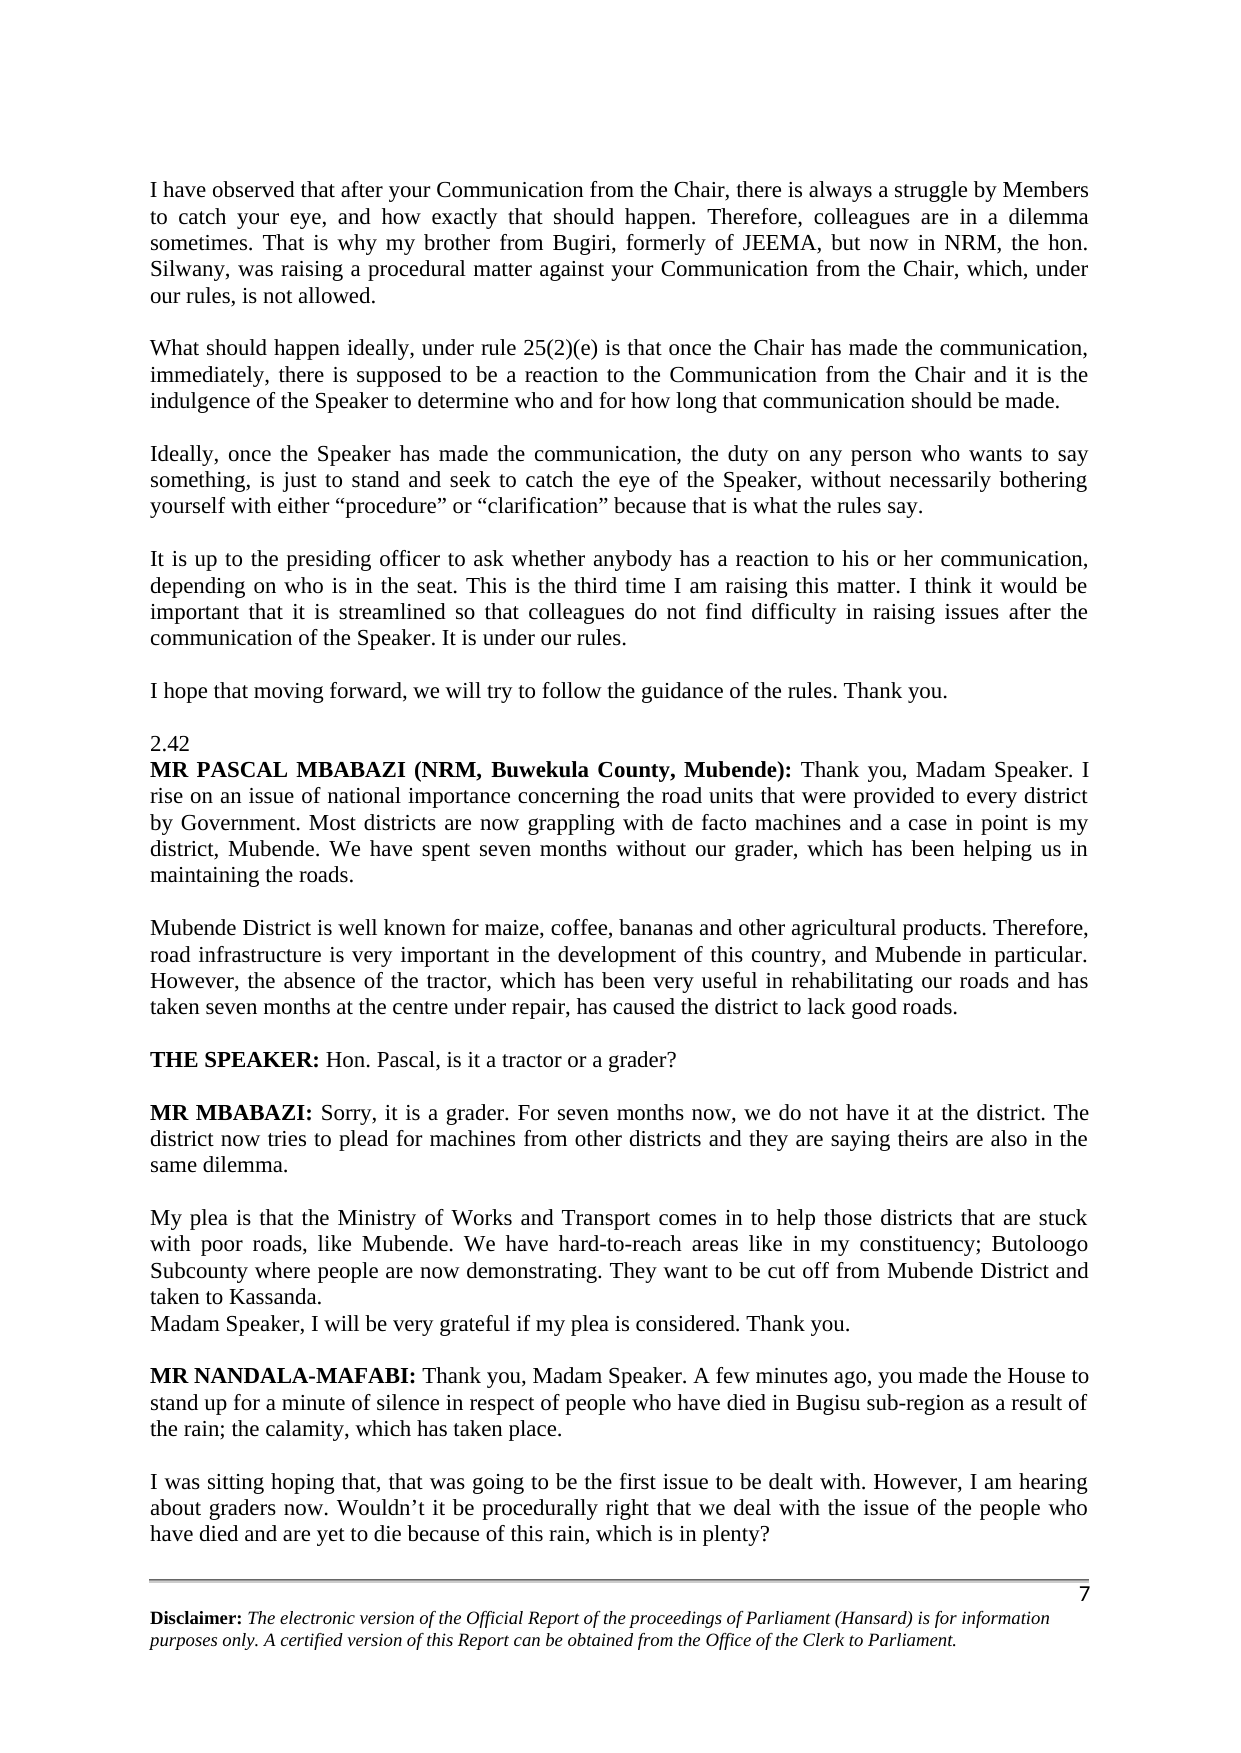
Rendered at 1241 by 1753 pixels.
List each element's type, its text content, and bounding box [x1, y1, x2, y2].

text I was sitting hoping that, that was going to be the first issue to be dealt with. However, I am hearing about graders now. Wouldn’t it be procedurally right that we deal with the issue of the people who have died and are yet to die because of this rain, which is in plenty? [150, 1468, 1090, 1547]
text Ideally, once the Speaker has made the communication, the duty on any person who wants to say something, is just to stand and seek to catch the eye of the Speaker, without necessarily bothering yourself with either “procedure” or “clarification” because that is what the rules say. [150, 440, 1090, 519]
picture [149, 1579, 1089, 1583]
text MR PASCAL MBABAZI (NRM, Buwekula County, Mubende): Thank you, Madam Speaker. I rise on an issue of national importance concerning the road units that were provided to every district by Government. Most districts are now grappling with de facto machines and a case in point is my district, Mubende. We have spent seven months without our grader, which has been helping us in maintaining the roads. [150, 756, 1090, 888]
text I hope that moving forward, we will try to follow the guidance of the rules. Thank you. [150, 677, 1090, 703]
text What should happen ideally, under rule 25(2)(e) is that once the Chair has made the communication, immediately, there is supposed to be a reaction to the Communication from the Chair and it is the indulgence of the Speaker to determine who and for how long that communication should be made. [149, 334, 1090, 413]
text I have observed that after your Communication from the Chair, there is always a struggle by Members to catch your eye, and how exactly that should happen. Therefore, colleagues are in a dilemma sometimes. That is why my brother from Bugiri, formerly of JEEMA, but now in NRM, the hon. Silwany, was raising a procedural matter against your Communication from the Chair, which, under our rules, is not allowed. [149, 176, 1090, 308]
text THE SPEAKER: Hon. Pascal, is it a tractor or a grader? [150, 1046, 1090, 1072]
text Mubende District is well known for maize, coffee, bananas and other agricultural products. Therefore, road infrastructure is very important in the development of this country, and Mubende in particular. However, the absence of the tractor, which has been very useful in rehabilitating our roads and has taken seven months at the centre under repair, has caused the district to lack good roads. [150, 914, 1090, 1020]
text Madam Speaker, I will be very grateful if my plea is considered. Thank you. [150, 1309, 1090, 1336]
text MR MBABAZI: Sorry, it is a grader. For seven months now, we do not have it at the district. The district now tries to plead for machines from other districts and they are saying theirs are also in the same dilemma. [150, 1099, 1090, 1178]
text It is up to the presiding officer to ask whether anybody has a reaction to his or her communication, depending on who is in the seat. This is the third time I am raising this matter. I think it would be important that it is streamlined so that colleagues do not find difficulty in raising issues after the communication of the Speaker. It is under our rules. [150, 545, 1090, 651]
text My plea is that the Ministry of Works and Transport comes in to help those districts that are stuck with poor roads, like Mubende. We have hard-to-reach areas like in my constituency; Butoloogo Subcounty where people are now demonstrating. They want to be cut off from Mubende District and taken to Kassanda. [150, 1204, 1090, 1309]
text MR NANDALA-MAFABI: Thank you, Madam Speaker. A few minutes ago, you made the House to stand up for a minute of silence in respect of people who have died in Bugisu sub-region as a result of the rain; the calamity, which has taken place. [150, 1362, 1090, 1441]
text 2.42 [150, 730, 1090, 756]
